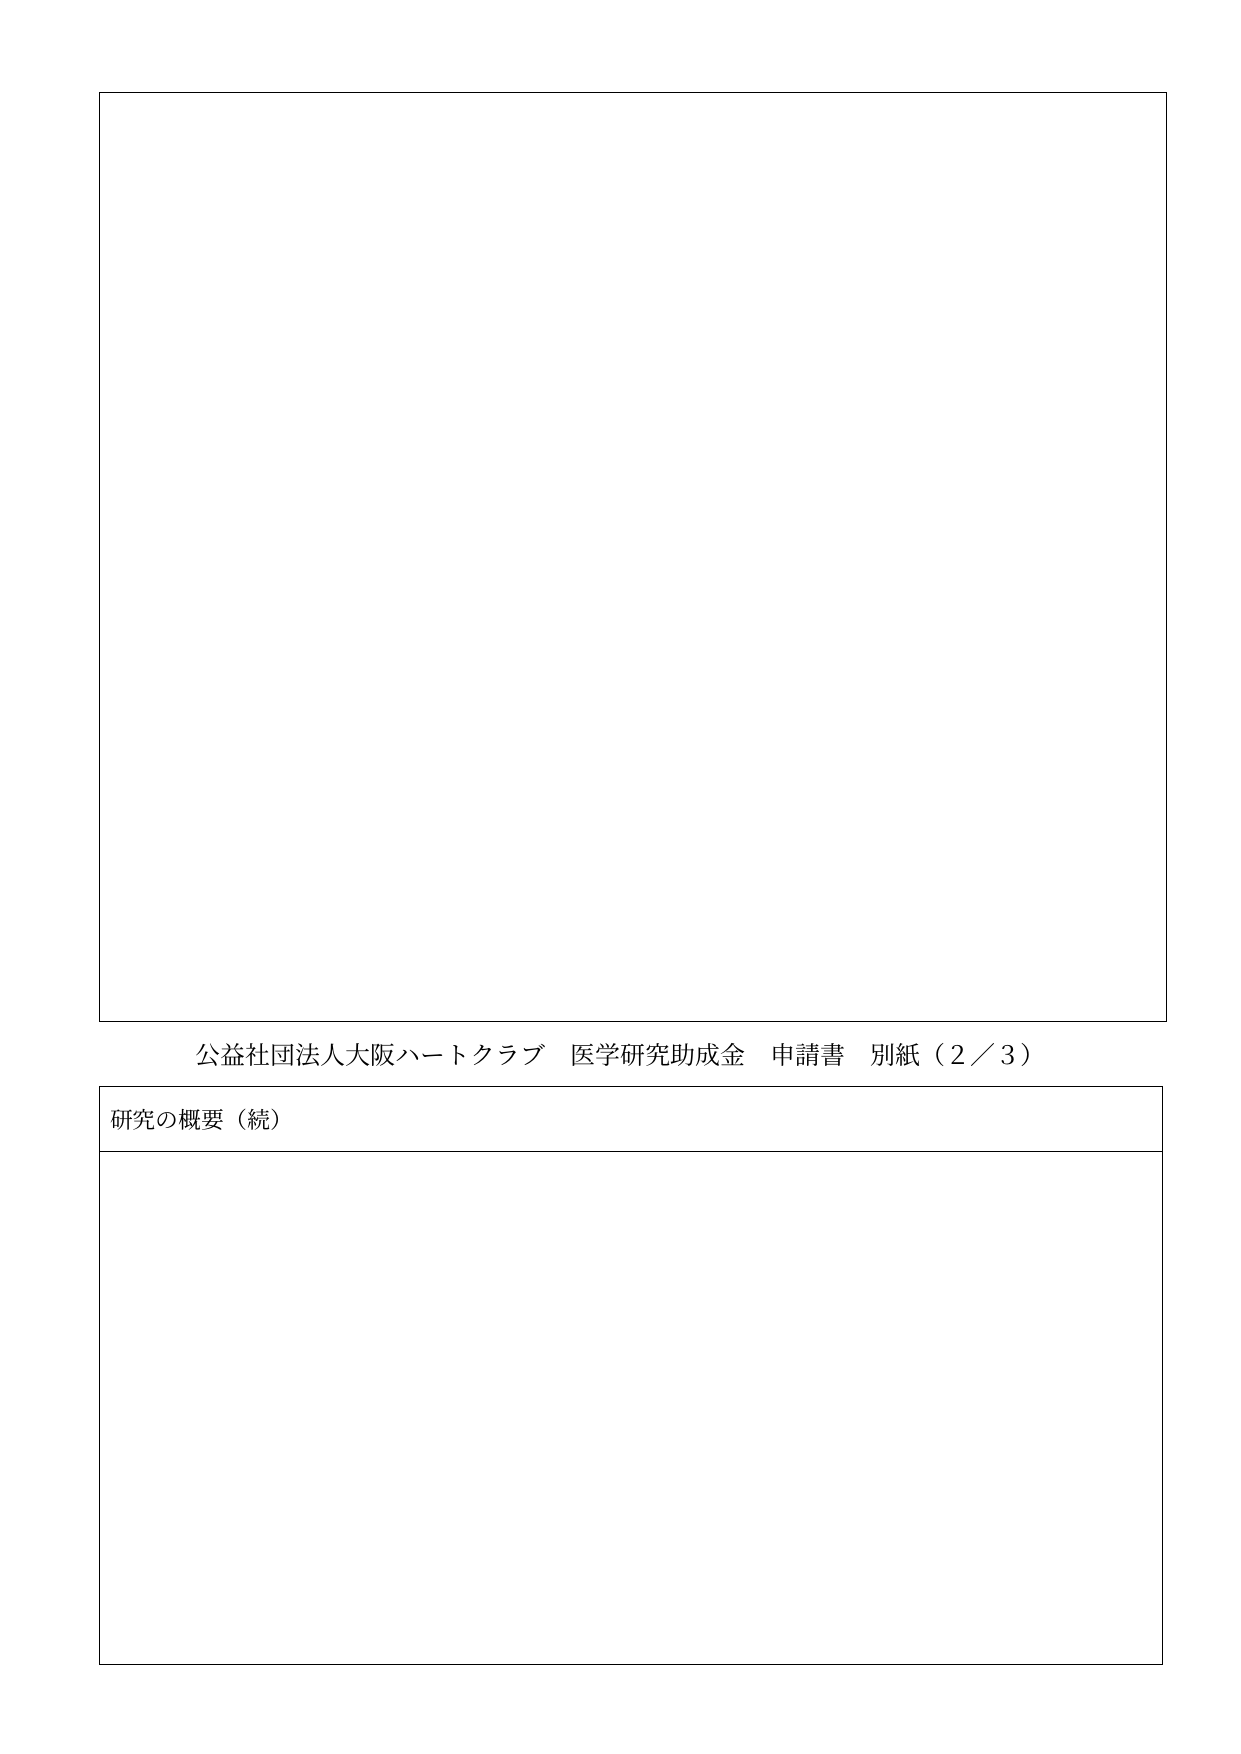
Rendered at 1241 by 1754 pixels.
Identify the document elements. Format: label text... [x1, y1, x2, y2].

table_cell [100, 1152, 1162, 1663]
table_header 研究の概要（続） [100, 1087, 1162, 1151]
text 公益社団法人大阪ハートクラブ 医学研究助成金 申請書 別紙（２／３） [89, 1022, 1152, 1086]
table_cell [100, 93, 1166, 1021]
